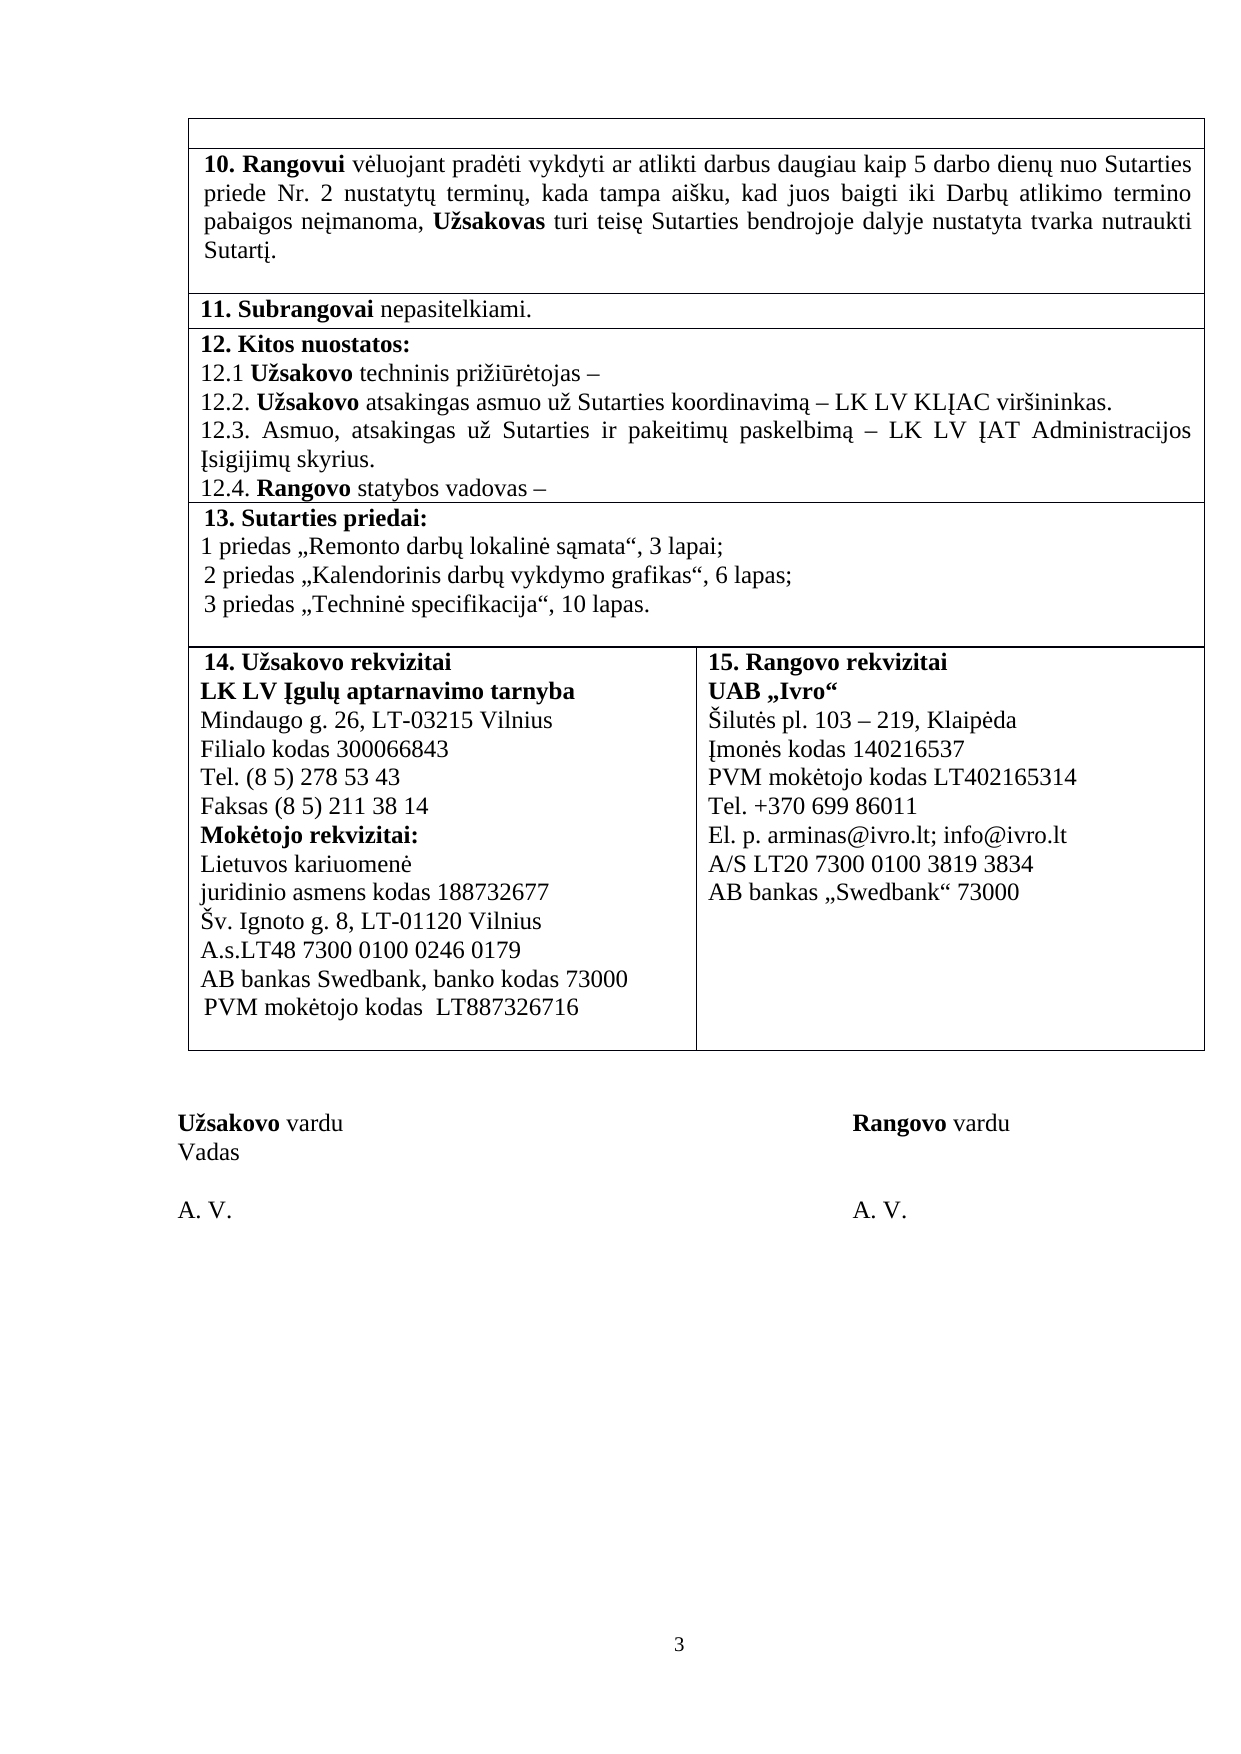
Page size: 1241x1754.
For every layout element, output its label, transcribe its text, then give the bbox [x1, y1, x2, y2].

table_cell 11. Subrangovai nepasitelkiami. [189, 294, 1204, 328]
text Vadas [177, 1137, 1181, 1166]
table_cell 14. Užsakovo rekvizitai LK LV Įgulų aptarnavimo tarnyba Mindaugo g. 26, LT-03215 Vilnius Filialo kodas 300066843 Tel. (8 5) 278 53 43 Faksas (8 5) 211 38 14 Mokėtojo rekvizitai: Lietuvos kariuomenė juridinio asmens kodas 188732677 Šv. Ignoto g. 8, LT-01120 Vilnius A.s.LT48 7300 0100 0246 0179 AB bankas Swedbank, banko kodas 73000 PVM mokėtojo kodas LT887326716 [189, 648, 696, 1050]
table_cell 10. Rangovui vėluojant pradėti vykdyti ar atlikti darbus daugiau kaip 5 darbo dienų nuo Sutarties priede Nr. 2 nustatytų terminų, kada tampa aišku, kad juos baigti iki Darbų atlikimo termino pabaigos neįmanoma, Užsakovas turi teisę Sutarties bendrojoje dalyje nustatyta tvarka nutraukti Sutartį. [189, 149, 1204, 293]
text Užsakovo vardu Rangovo vardu [177, 1108, 1181, 1137]
text A. V. A. V. [177, 1195, 1181, 1223]
table_cell 12. Kitos nuostatos: 12.1 Užsakovo techninis prižiūrėtojas – 12.2. Užsakovo atsakingas asmuo už Sutarties koordinavimą – LK LV KLĮAC viršininkas. 12.3. Asmuo, atsakingas už Sutarties ir pakeitimų paskelbimą – LK LV ĮAT Administracijos Įsigijimų skyrius. 12.4. Rangovo statybos vadovas – [189, 329, 1204, 502]
table_cell 15. Rangovo rekvizitai UAB „Ivro“ Šilutės pl. 103 – 219, Klaipėda Įmonės kodas 140216537 PVM mokėtojo kodas LT402165314 Tel. +370 699 86011 El. p. arminas@ivro.lt; info@ivro.lt A/S LT20 7300 0100 3819 3834 AB bankas „Swedbank“ 73000 [697, 648, 1204, 1050]
table_cell 13. Sutarties priedai: 1 priedas „Remonto darbų lokalinė sąmata“, 3 lapai; 2 priedas „Kalendorinis darbų vykdymo grafikas“, 6 lapas; 3 priedas „Techninė specifikacija“, 10 lapas. [189, 503, 1204, 646]
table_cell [189, 119, 1204, 148]
